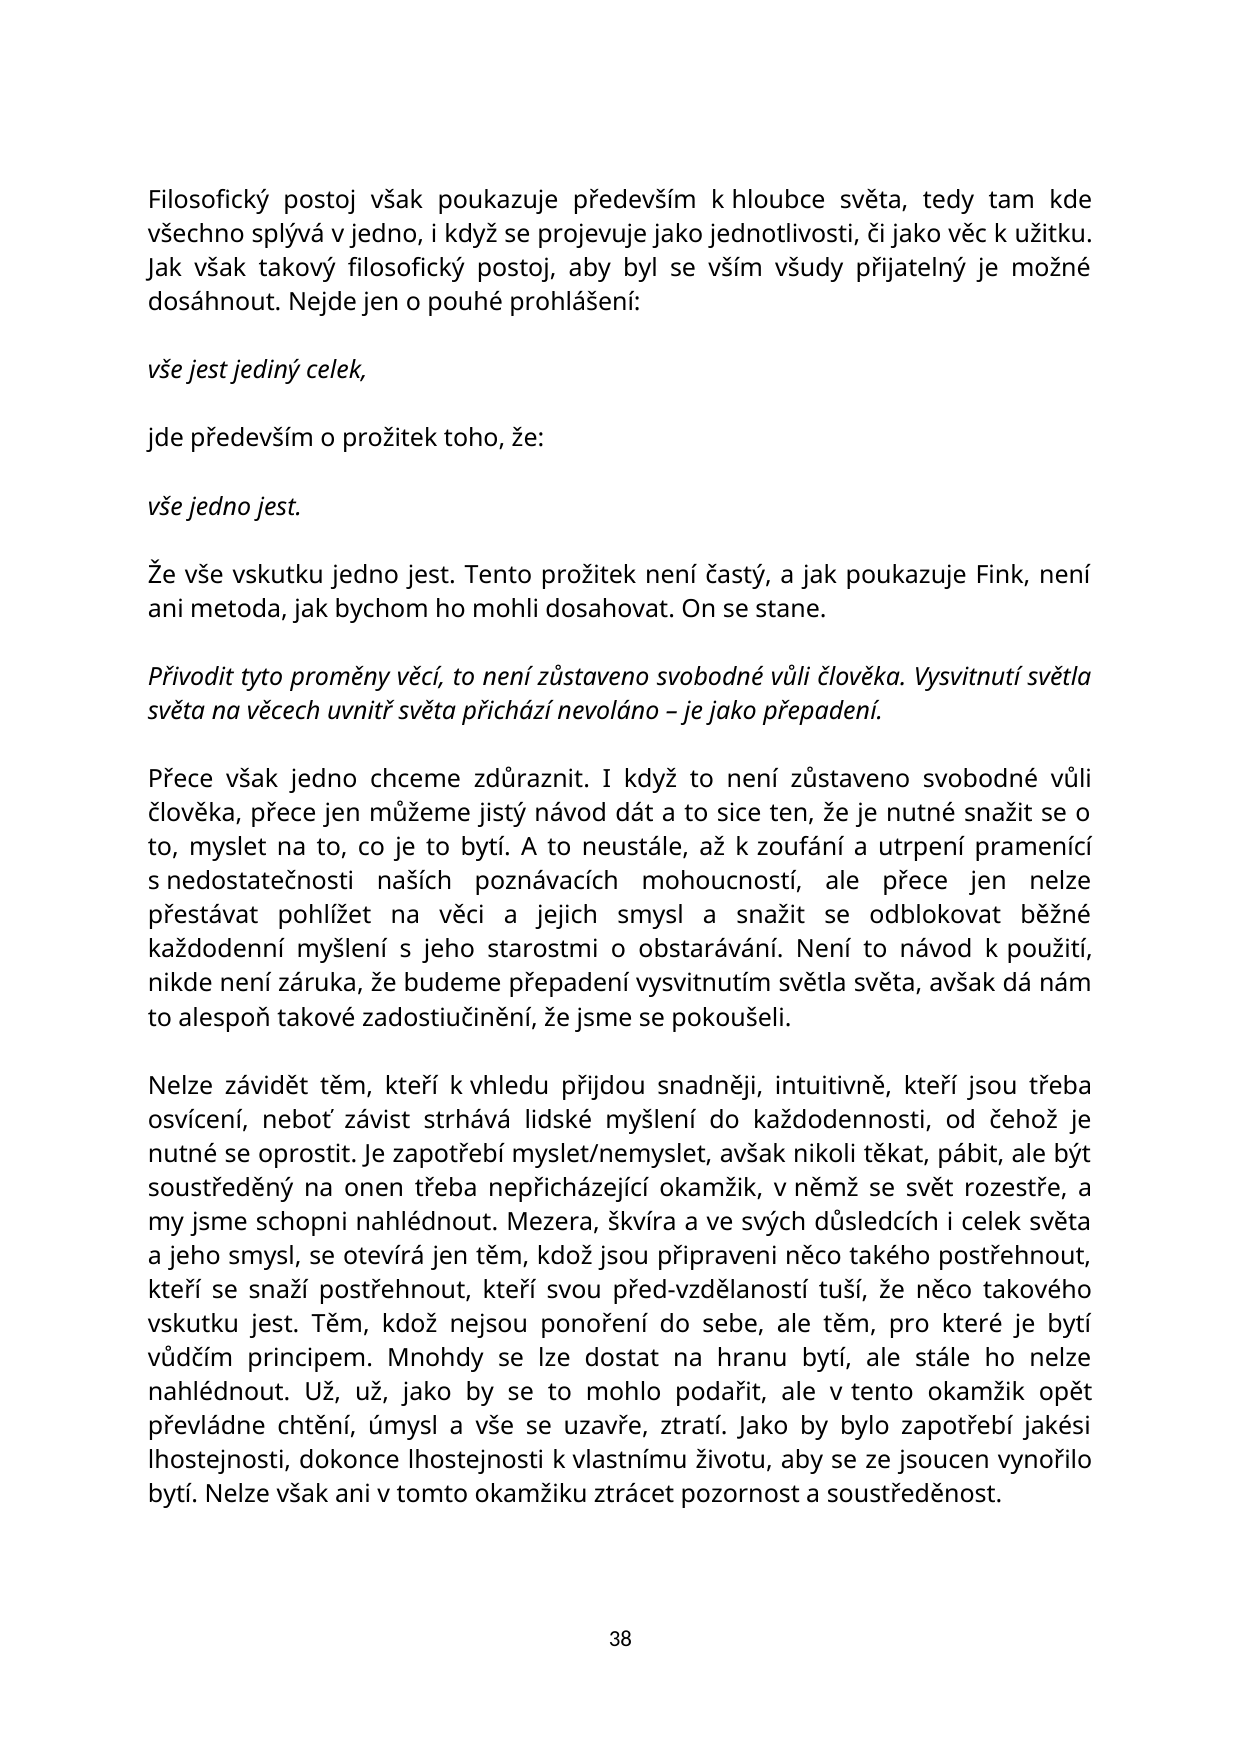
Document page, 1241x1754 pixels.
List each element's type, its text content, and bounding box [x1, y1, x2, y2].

text Přivodit tyto proměny věcí, to není zůstaveno svobodné vůli člověka. Vysvitnutí světla světa na věcech uvnitř světa přichází nevoláno – je jako přepadení. [148, 658, 1093, 727]
text Přece však jedno chceme zdůraznit. I když to není zůstaveno svobodné vůli člověka, přece jen můžeme jistý návod dát a to sice ten, že je nutné snažit se o to, myslet na to, co je to bytí. A to neustále, až k zoufání a utrpení pramenící s nedostatečnosti naších poznávacích mohoucností, ale přece jen nelze přestávat pohlížet na věci a jejich smysl a snažit se odblokovat běžné každodenní myšlení s jeho starostmi o obstarávání. Není to návod k použití, nikde není záruka, že budeme přepadení vysvitnutím světla světa, avšak dá nám to alespoň takové zadostiučinění, že jsme se pokoušeli. [148, 761, 1093, 1033]
text Že vše vskutku jedno jest. Tento prožitek není častý, a jak poukazuje Fink, není ani metoda, jak bychom ho mohli dosahovat. On se stane. [148, 556, 1093, 624]
text Filosofický postoj však poukazuje především k hloubce světa, tedy tam kde všechno splývá v jedno, i když se projevuje jako jednotlivosti, či jako věc k užitku. Jak však takový filosofický postoj, aby byl se vším všudy přijatelný je možné dosáhnout. Nejde jen o pouhé prohlášení: [148, 182, 1093, 318]
text vše jest jediný celek, [148, 352, 1093, 386]
text Nelze závidět těm, kteří k vhledu přijdou snadněji, intuitivně, kteří jsou třeba osvícení, neboť závist strhává lidské myšlení do každodennosti, od čehož je nutné se oprostit. Je zapotřebí myslet/nemyslet, avšak nikoli těkat, pábit, ale být soustředěný na onen třeba nepřicházející okamžik, v němž se svět rozestře, a my jsme schopni nahlédnout. Mezera, škvíra a ve svých důsledcích i celek světa a jeho smysl, se otevírá jen těm, kdož jsou připraveni něco takého postřehnout, kteří se snaží postřehnout, kteří svou před-vzdělaností tuší, že něco takového vskutku jest. Těm, kdož nejsou ponoření do sebe, ale těm, pro které je bytí vůdčím principem. Mnohdy se lze dostat na hranu bytí, ale stále ho nelze nahlédnout. Už, už, jako by se to mohlo podařit, ale v tento okamžik opět převládne chtění, úmysl a vše se uzavře, ztratí. Jako by bylo zapotřebí jakési lhostejnosti, dokonce lhostejnosti k vlastnímu životu, aby se ze jsoucen vynořilo bytí. Nelze však ani v tomto okamžiku ztrácet pozornost a soustředěnost. [148, 1067, 1093, 1510]
text vše jedno jest. [148, 488, 1093, 522]
text jde především o prožitek toho, že: [148, 420, 1093, 454]
